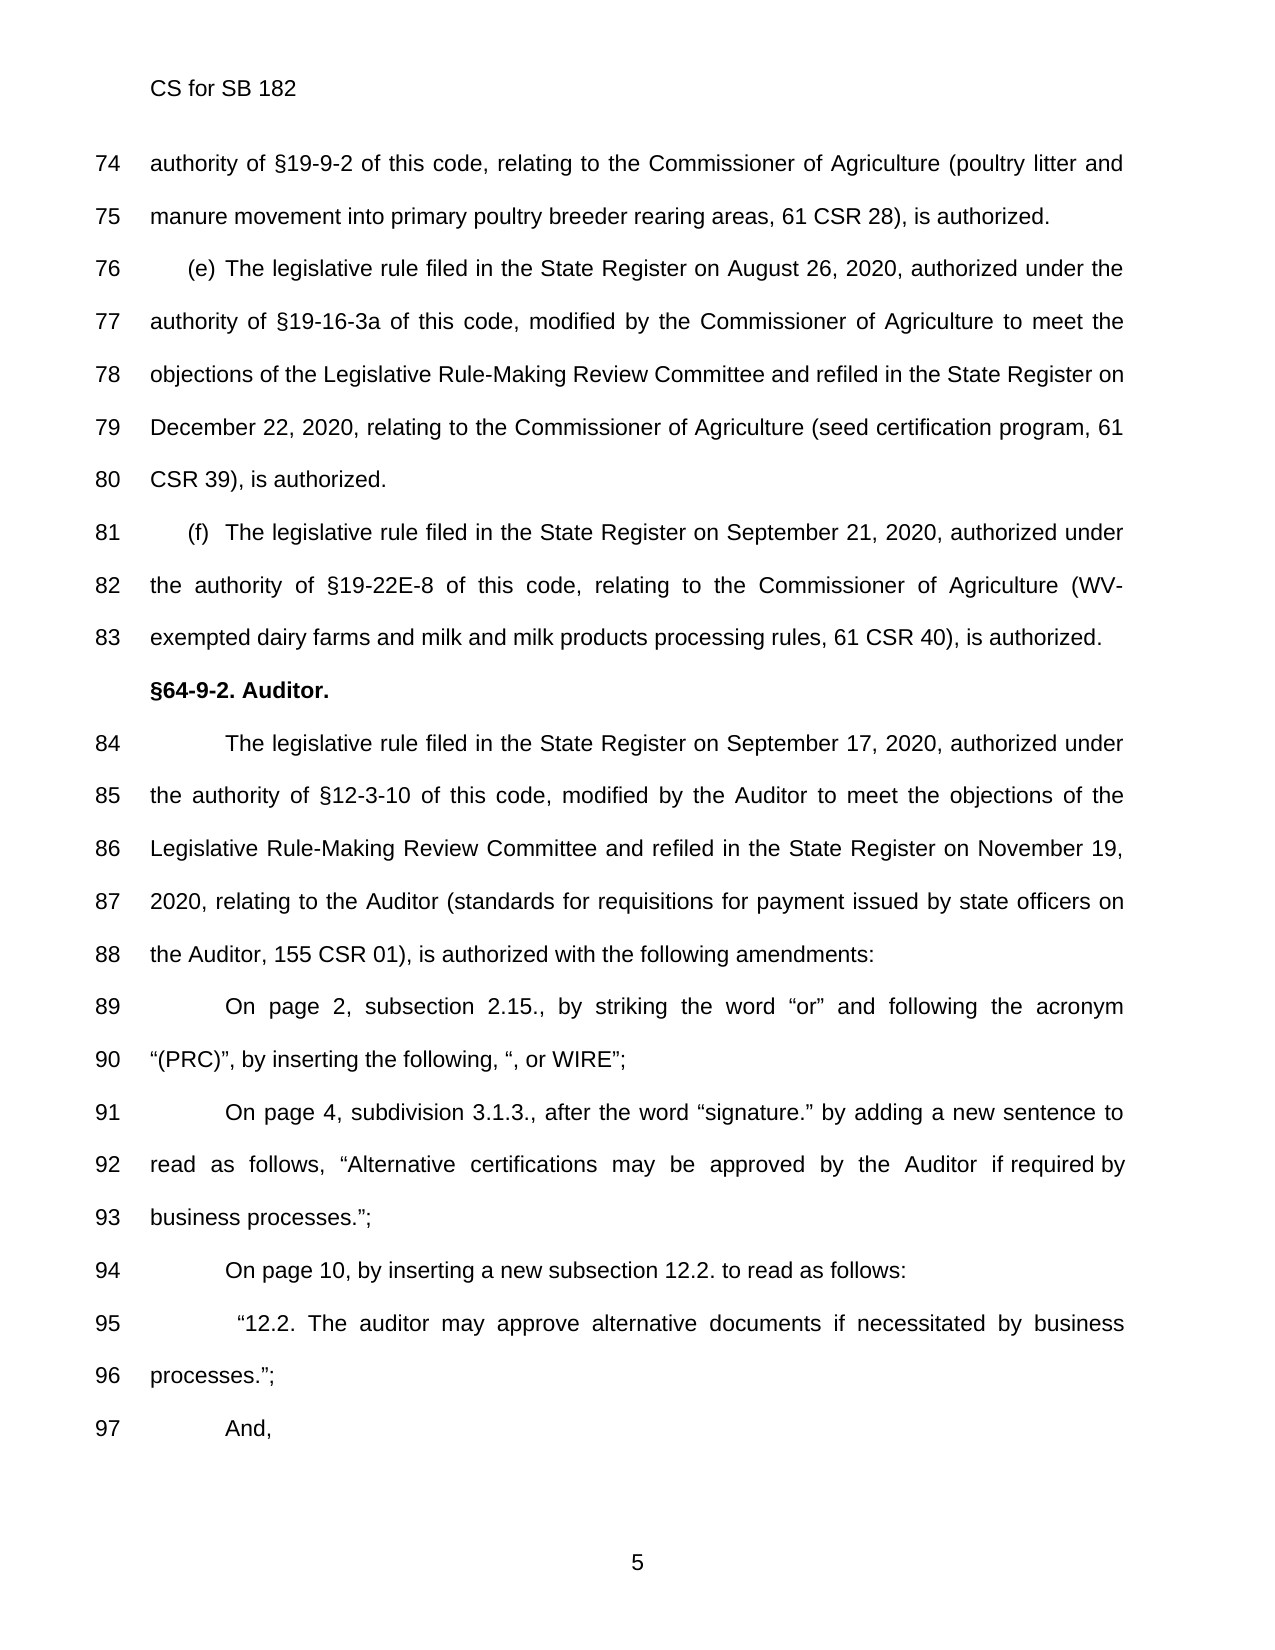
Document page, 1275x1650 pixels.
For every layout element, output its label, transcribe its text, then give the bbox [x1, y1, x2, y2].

text The legislative rule filed in the State Register on September 17, 2020, authorized under the authority of §12-3-10 of this code, modified by the Auditor to meet the objections of the Legislative Rule-Making Review Committee and refiled in the State Register on November 19, 2020, relating to the Auditor (standards for requisitions for payment issued by state officers on the Auditor, 155 CSR 01), is authorized with the following amendments: [150, 730, 1125, 967]
text On page 2, subsection 2.15., by striking the word “or” and following the acronym “(PRC)”, by inserting the following, “, or WIRE”; [150, 993, 1125, 1072]
list The legislative rule filed in the State Register on August 26, 2020, authorized under the authority of §19-16-3a of this code, modified by the Commissioner of Agriculture to meet the objections of the Legislative Rule-Making Review Committee and refiled in the State Register on December 22, 2020, relating to the Commissioner of Agriculture (seed certification program, 61 CSR 39), is authorized. [150, 255, 1125, 493]
list The legislative rule filed in the State Register on September 21, 2020, authorized under the authority of §19-22E-8 of this code, relating to the Commissioner of Agriculture (WV-exempted dairy farms and milk and milk products processing rules, 61 CSR 40), is authorized. [150, 519, 1125, 651]
text On page 4, subdivision 3.1.3., after the word “signature.” by adding a new sentence to read as follows, “Alternative certifications may be approved by the Auditor if required by business processes.”; [150, 1099, 1125, 1231]
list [150, 150, 1125, 229]
text On page 10, by inserting a new subsection 12.2. to read as follows: [150, 1257, 1125, 1283]
text “12.2. The auditor may approve alternative documents if necessitated by business processes.”; [150, 1309, 1125, 1389]
text And, [150, 1415, 1125, 1441]
subtitle §64-9-2. Auditor. [150, 677, 1125, 703]
